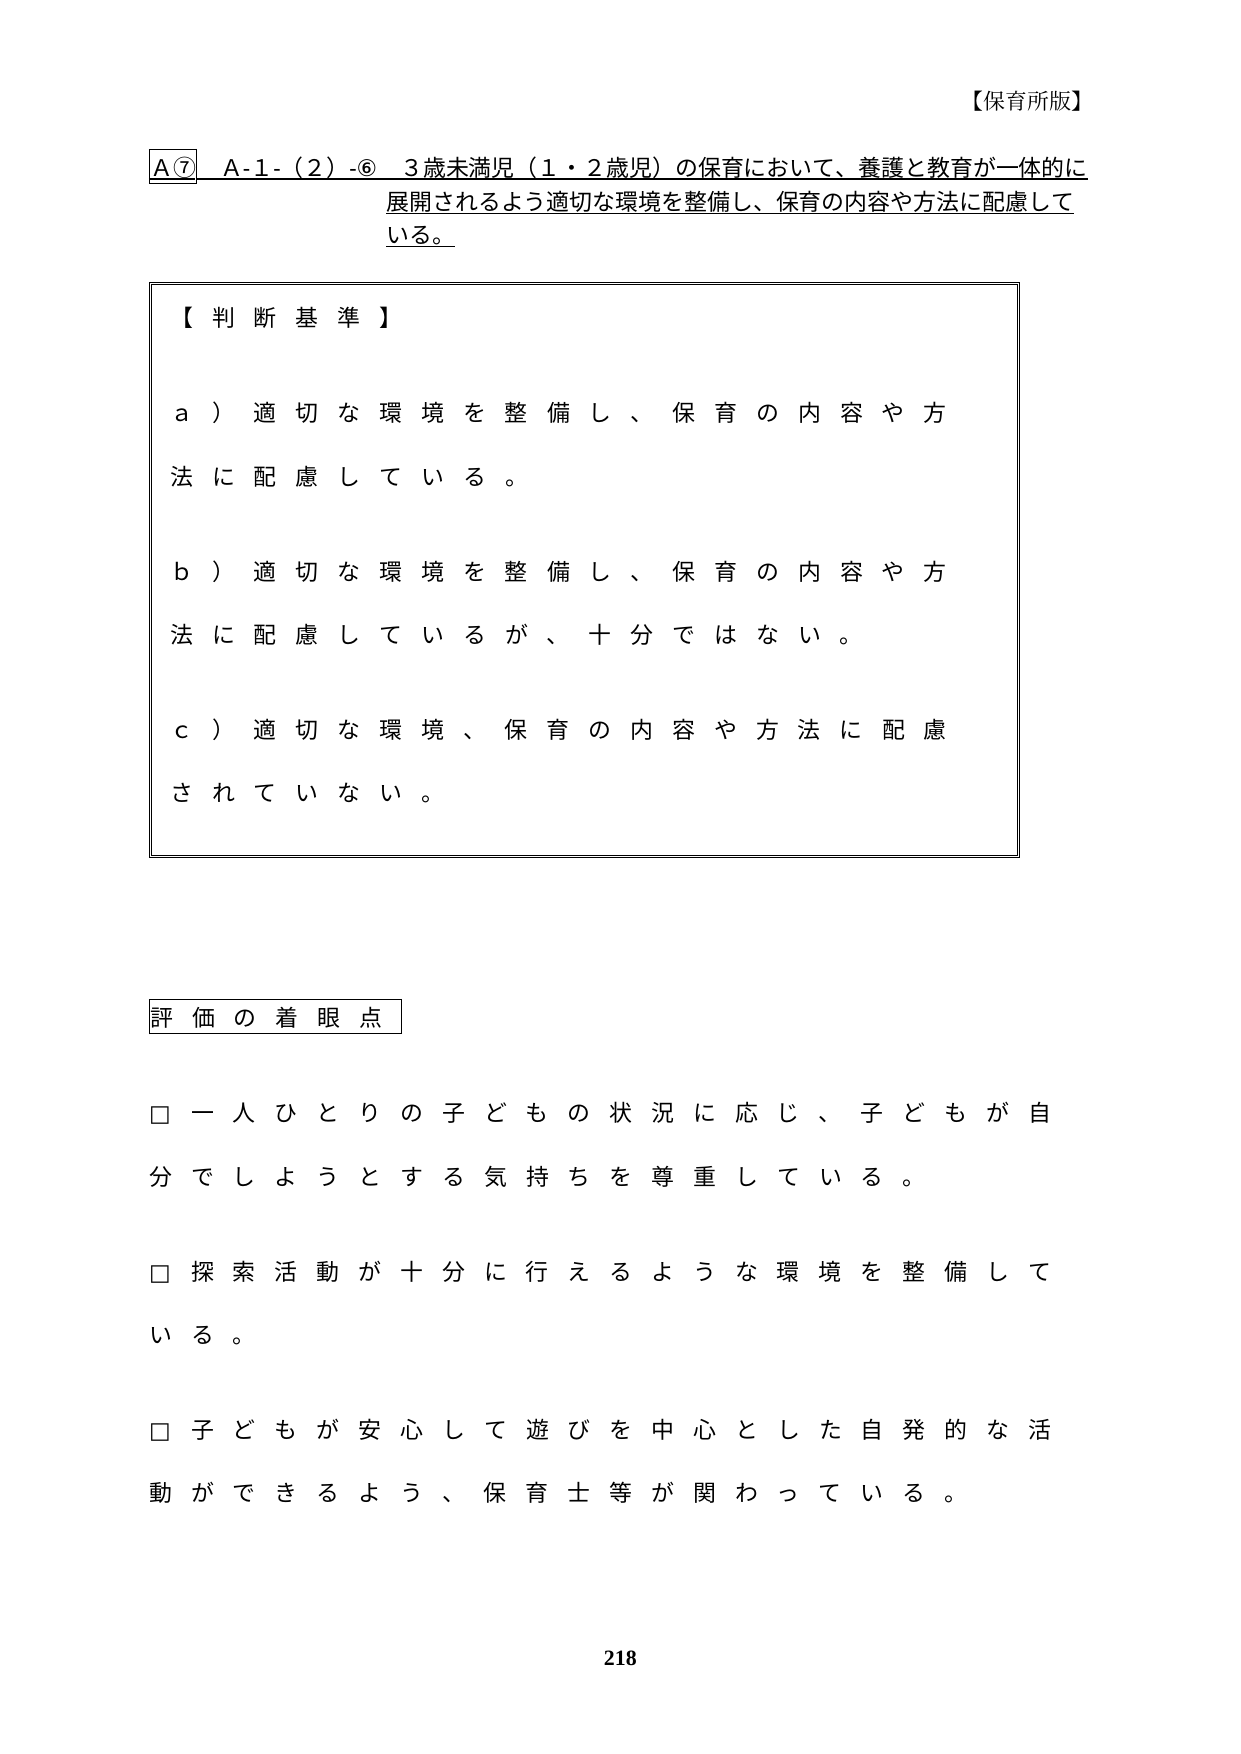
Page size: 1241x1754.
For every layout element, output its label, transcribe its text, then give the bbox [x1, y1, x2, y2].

text □探索活動が十分に行えるような環境を整備している。 [149, 1238, 1091, 1365]
text □子どもが安心して遊びを中心とした自発的な活動ができるよう、保育士等が関わっている。 [149, 1397, 1091, 1523]
table_header 【判断基準】 ａ）適切な環境を整備し、保育の内容や方法に配慮している。 ｂ）適切な環境を整備し、保育の内容や方法に配慮しているが、十分ではない。 ｃ）適切な環境、保育の内容や方法に配慮されていない。 [152, 285, 1017, 855]
text 評価の着眼点 [149, 985, 1091, 1048]
text □一人ひとりの子どもの状況に応じ、子どもが自分でしようとする気持ちを尊重している。 [149, 1080, 1091, 1207]
text Ａ⑦ Ａ-１-（２）-⑥ ３歳未満児（１・２歳児）の保育において、養護と教育が一体的に展開されるよう適切な環境を整備し、保育の内容や方法に配慮している。 [149, 149, 1091, 250]
